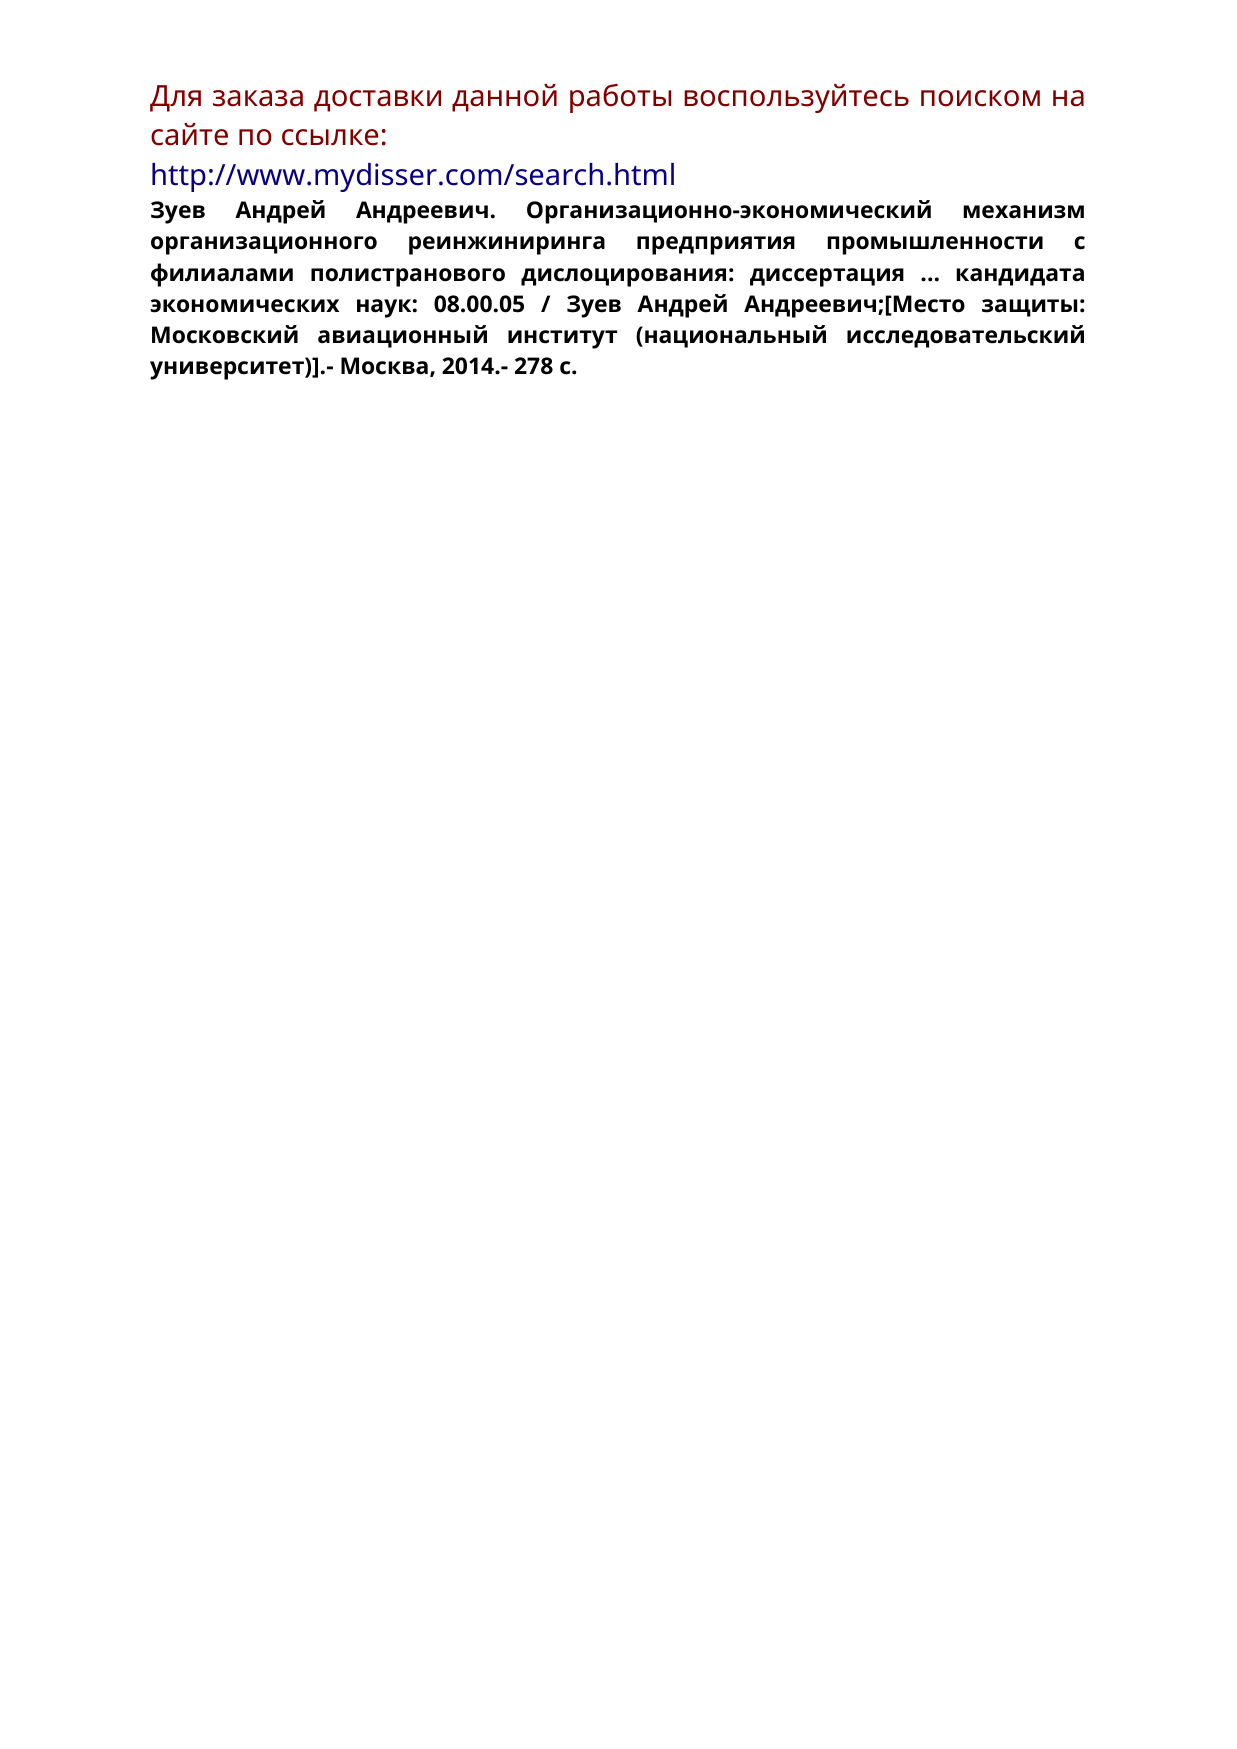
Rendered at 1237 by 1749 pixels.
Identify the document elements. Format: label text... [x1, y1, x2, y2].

text Зуев Андрей Андреевич. Организационно-экономический механизм организационного реинжиниринга предприятия промышленности с филиалами полистранового дислоцирования: диссертация ... кандидата экономических наук: 08.00.05 / Зуев Андрей Андреевич;[Место защиты: Московский авиационный институт (национальный исследовательский университет)].- Москва, 2014.- 278 с. [150, 194, 1086, 382]
